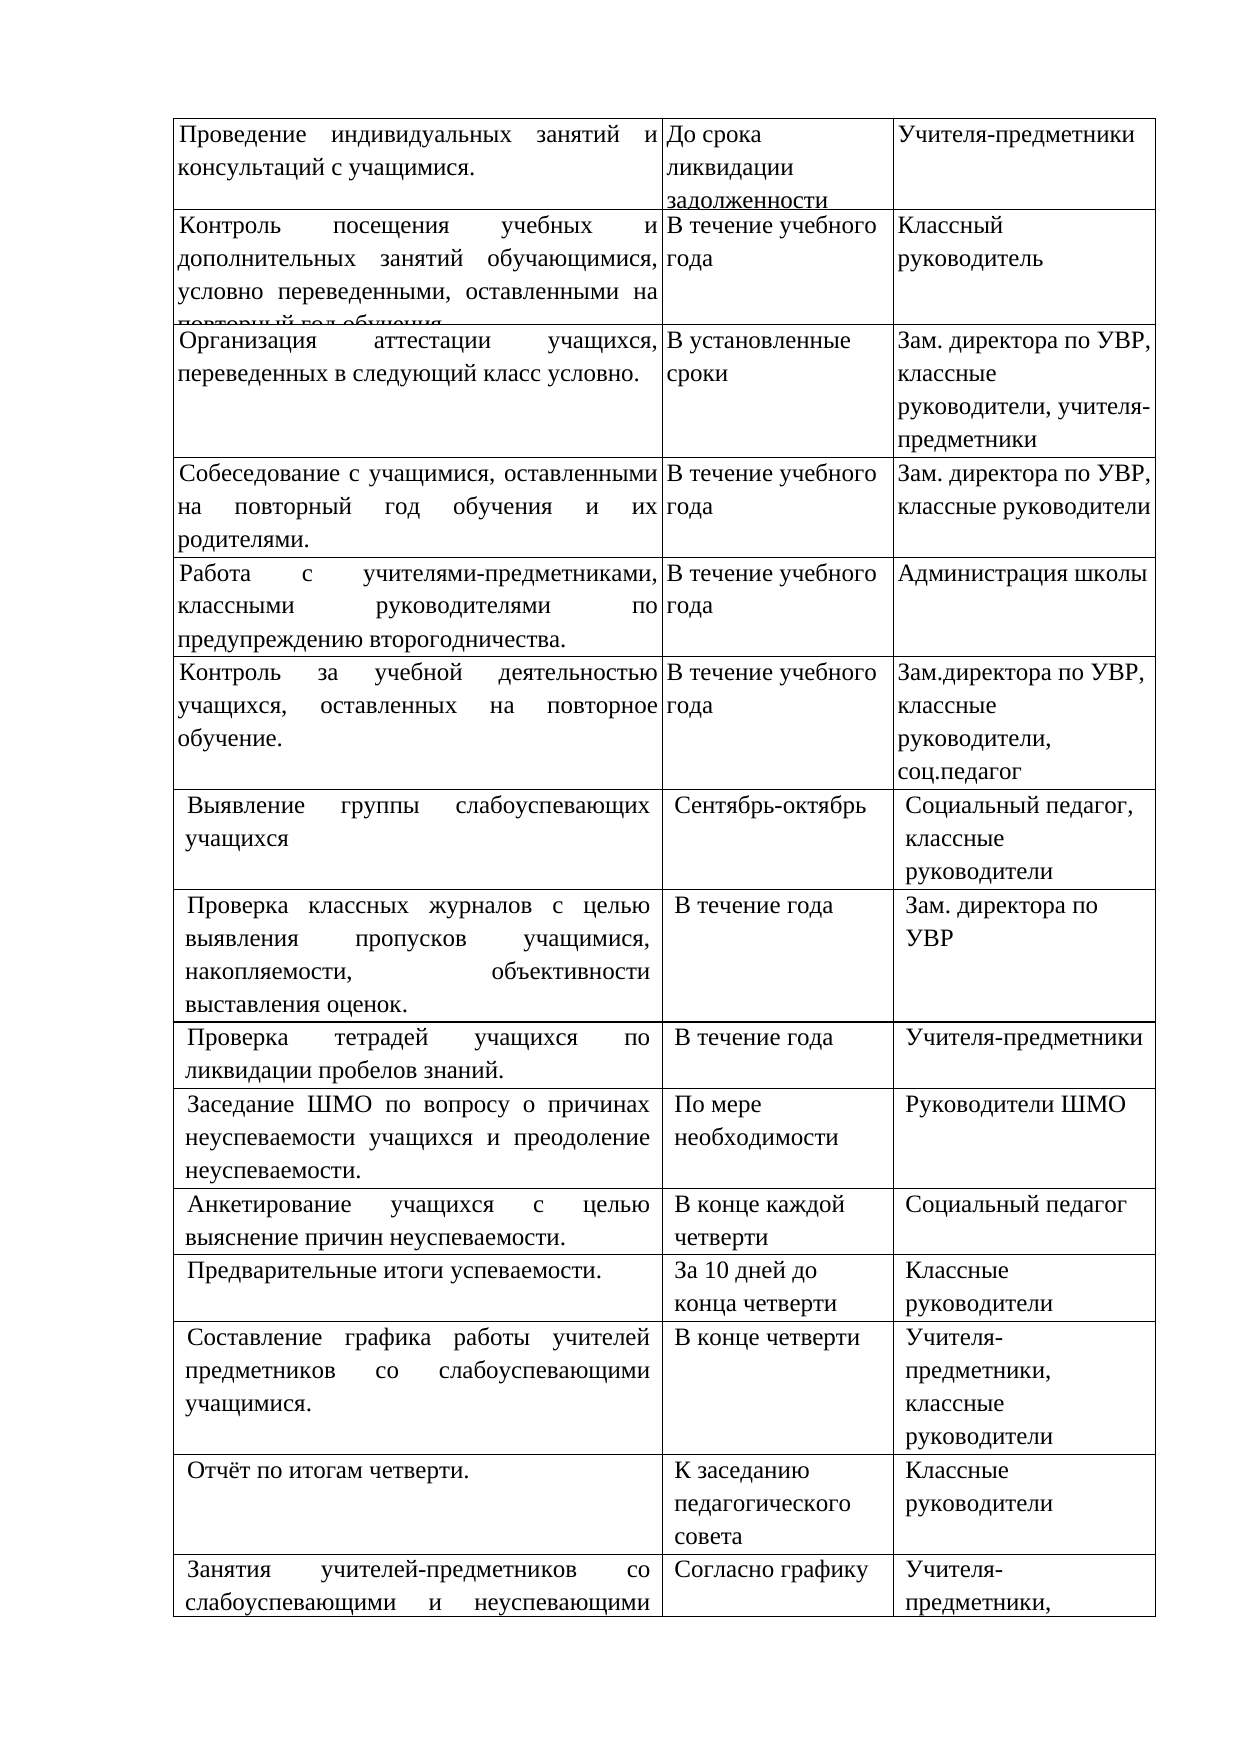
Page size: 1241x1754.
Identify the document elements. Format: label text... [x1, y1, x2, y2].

table_cell Заседание ШМО по вопросу о причинах неуспеваемости учащихся и преодоление неуспеваемости. [174, 1089, 662, 1188]
table_cell Учителя-предметники [894, 119, 1155, 209]
table_cell Проведение индивидуальных занятий и консультаций с учащимися. [174, 119, 662, 209]
table_cell Контроль посещения учебных и дополнительных занятий обучающимися, условно переведенными, оставленными на повторный год обучения. [174, 210, 662, 324]
table_cell Классные руководители [894, 1255, 1155, 1321]
table_cell Предварительные итоги успеваемости. [174, 1255, 662, 1321]
table_cell В течение года [663, 1023, 893, 1088]
table_cell В течение учебного года [663, 657, 893, 789]
table_cell По мере необходимости [663, 1089, 893, 1188]
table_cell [894, 1555, 1155, 1616]
table_cell За 10 дней до конца четверти [663, 1255, 893, 1321]
table_cell Администрация школы [894, 558, 1155, 656]
table_cell До срока ликвидации задолженности [663, 119, 893, 209]
table_cell Контроль за учебной деятельностью учащихся, оставленных на повторное обучение. [174, 657, 662, 789]
table_cell Классный руководитель [894, 210, 1155, 324]
table_cell В течение учебного года [663, 210, 893, 324]
table_cell Организация аттестации учащихся, переведенных в следующий класс условно. [174, 325, 662, 457]
table_cell Отчёт по итогам четверти. [174, 1455, 662, 1553]
table_cell К заседанию педагогического совета [663, 1455, 893, 1553]
table_cell В конце четверти [663, 1322, 893, 1454]
table_cell Работа с учителями-предметниками, классными руководителями по предупреждению второгодничества. [174, 558, 662, 656]
table_cell В течение учебного года [663, 558, 893, 656]
table_cell Анкетирование учащихся с целью выяснение причин неуспеваемости. [174, 1189, 662, 1254]
table_cell Собеседование с учащимися, оставленными на повторный год обучения и их родителями. [174, 458, 662, 557]
table_cell Руководители ШМО [894, 1089, 1155, 1188]
table_cell Социальный педагог [894, 1189, 1155, 1254]
table_cell В течение учебного года [663, 458, 893, 557]
table_cell Проверка классных журналов с целью выявления пропусков учащимися, накопляемости, объективности выставления оценок. [174, 890, 662, 1021]
table_cell Зам. директора по УВР, классные руководители, учителя-предметники [894, 325, 1155, 457]
table_cell Выявление группы слабоуспевающих учащихся [174, 790, 662, 889]
table_cell Классные руководители [894, 1455, 1155, 1553]
table_cell Зам. директора по УВР [894, 890, 1155, 1021]
table_cell Согласно графику [663, 1555, 893, 1616]
table_cell В конце каждой четверти [663, 1189, 893, 1254]
table_cell В установленные сроки [663, 325, 893, 457]
table_cell Сентябрь-октябрь [663, 790, 893, 889]
table_cell Проверка тетрадей учащихся по ликвидации пробелов знаний. [174, 1023, 662, 1088]
table_cell Зам. директора по УВР, классные руководители [894, 458, 1155, 557]
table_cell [174, 1555, 662, 1616]
table_cell Социальный педагог, классные руководители [894, 790, 1155, 889]
table_cell Учителя-предметники, классные руководители [894, 1322, 1155, 1454]
table_cell Зам.директора по УВР, классные руководители, соц.педагог [894, 657, 1155, 789]
table_cell В течение года [663, 890, 893, 1021]
table_cell Учителя-предметники [894, 1023, 1155, 1088]
table_cell Составление графика работы учителей предметников со слабоуспевающими учащимися. [174, 1322, 662, 1454]
